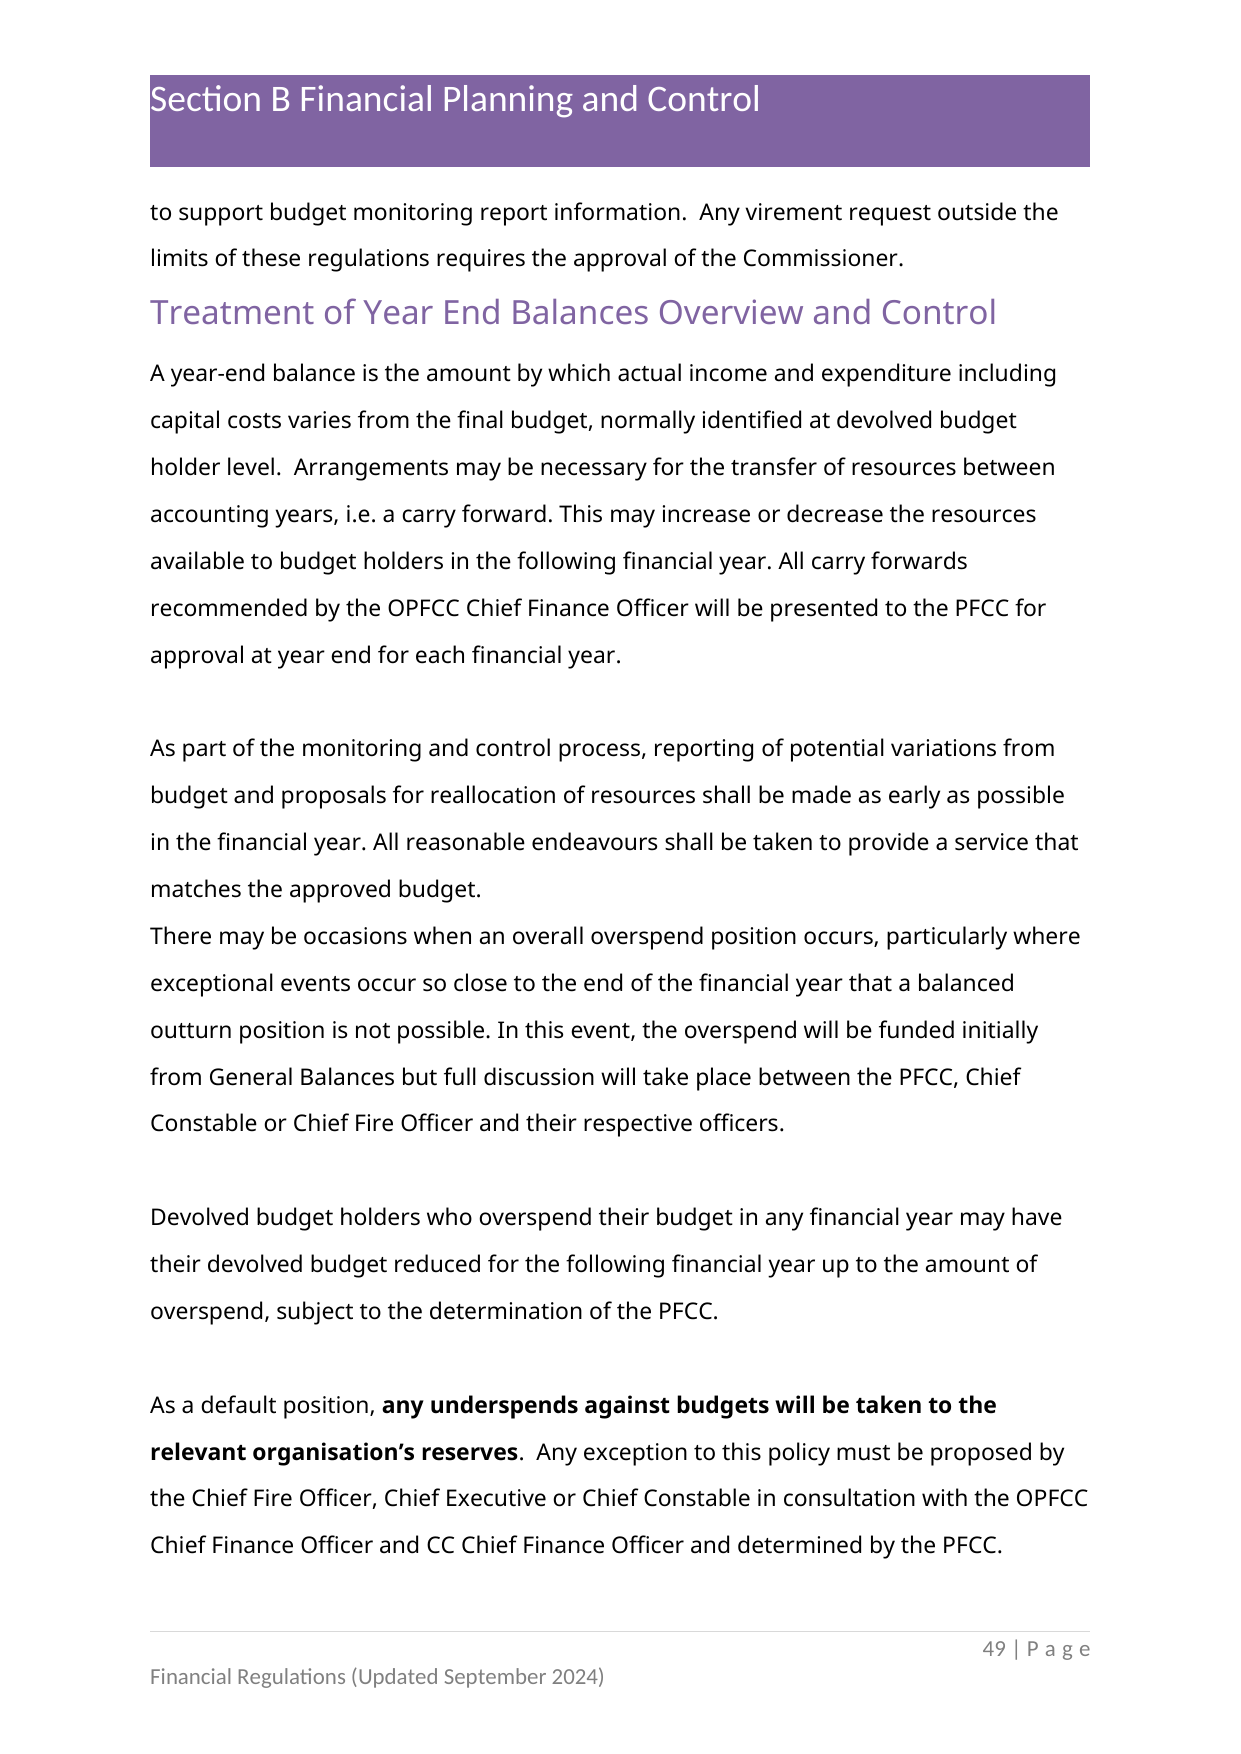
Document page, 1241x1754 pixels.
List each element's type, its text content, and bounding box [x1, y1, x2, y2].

text As part of the monitoring and control process, reporting of potential variations from budget and proposals for reallocation of resources shall be made as early as possible in the financial year. All reasonable endeavours shall be taken to provide a service that matches the approved budget. [150, 779, 1090, 951]
text A year-end balance is the amount by which actual income and expenditure including capital costs varies from the final budget, normally identified at devolved budget holder level. Arrangements may be necessary for the transfer of resources between accounting years, i.e. a carry forward. This may increase or decrease the resources available to budget holders in the following financial year. All carry forwards recommended by the OPFCC Chief Finance Officer will be presented to the PFCC for approval at year end for each financial year. [150, 404, 1090, 717]
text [150, 195, 1090, 320]
text Treatment of Year End Balances Overview and Control [150, 336, 1090, 381]
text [150, 1435, 1090, 1513]
text Devolved budget holders who overspend their budget in any financial year may have their devolved budget reduced for the following financial year up to the amount of overspend, subject to the determination of the PFCC. [150, 1248, 1090, 1373]
text There may be occasions when an overall overspend position occurs, particularly where exceptional events occur so close to the end of the financial year that a balanced outturn position is not possible. In this event, the overspend will be funded initially from General Balances but full discussion will take place between the PFCC, Chief Constable or Chief Fire Officer and their respective officers. [150, 967, 1090, 1185]
